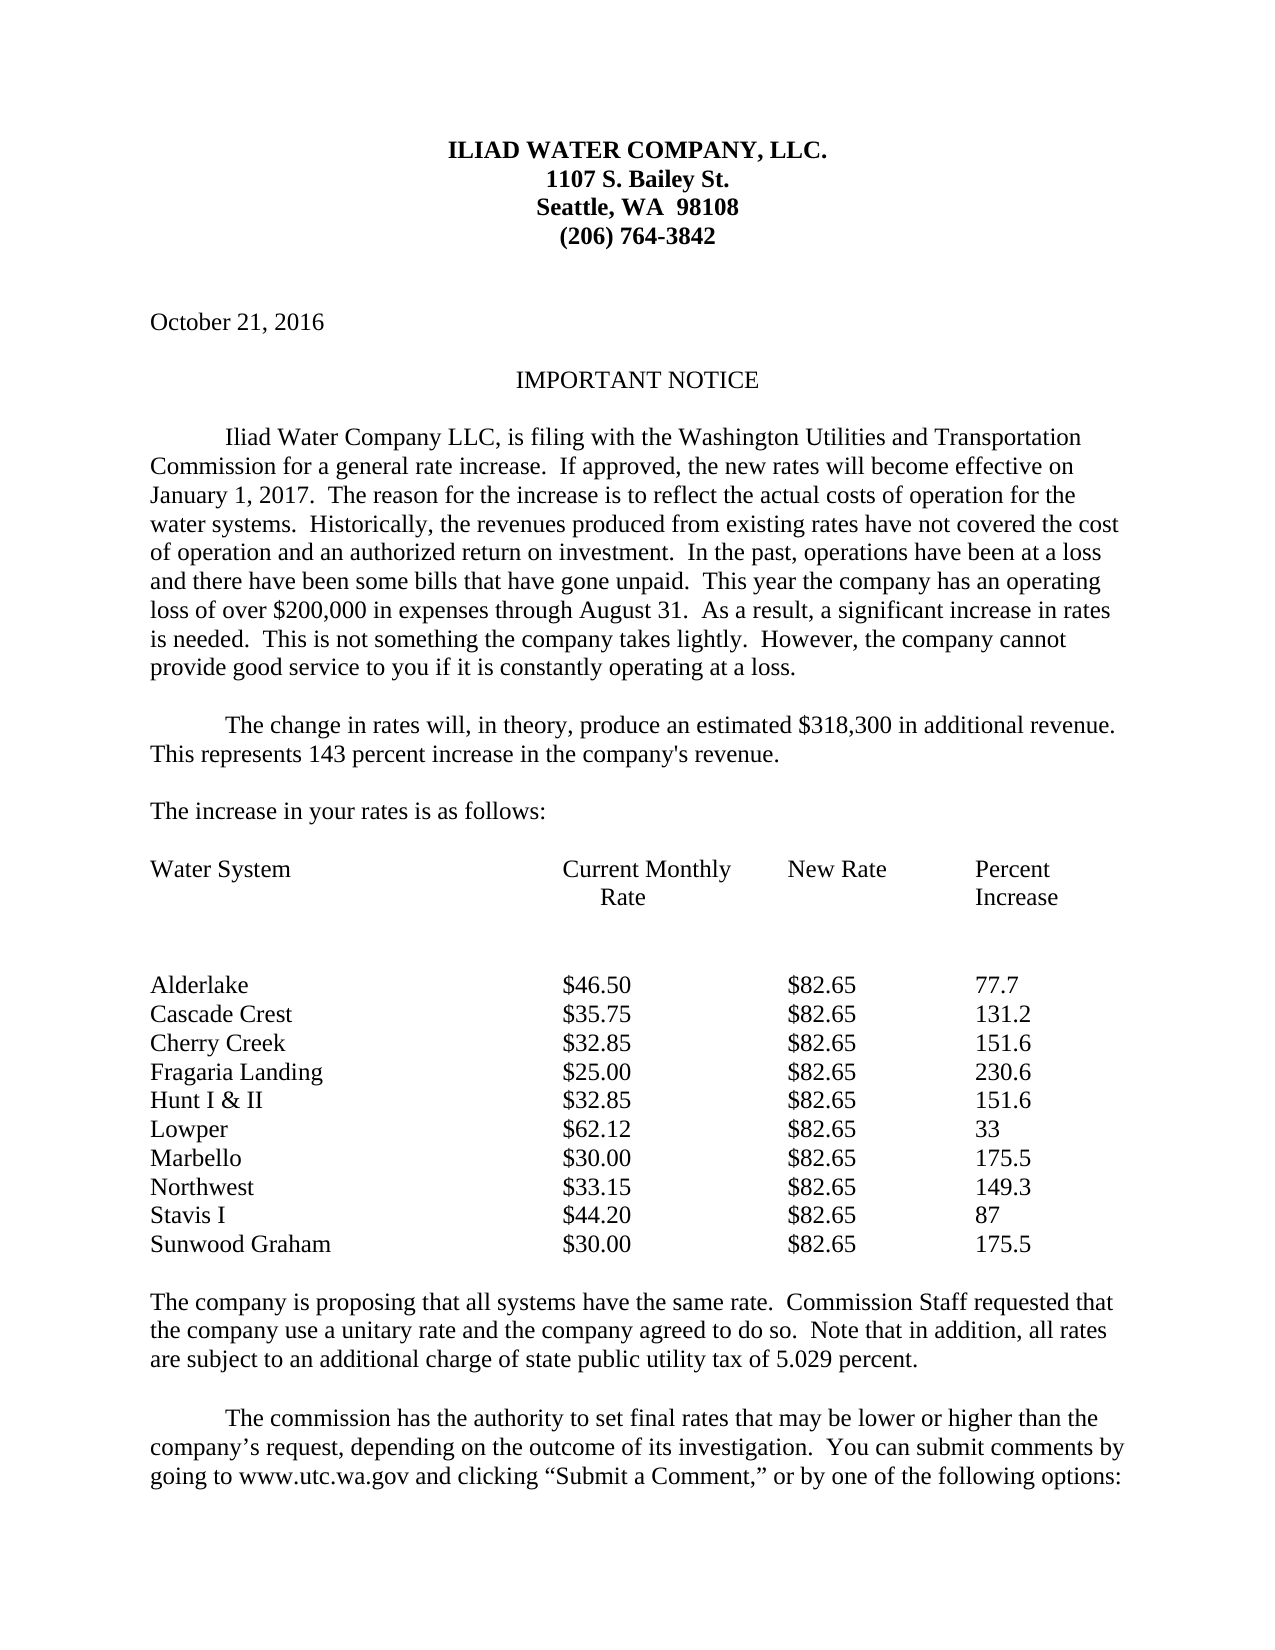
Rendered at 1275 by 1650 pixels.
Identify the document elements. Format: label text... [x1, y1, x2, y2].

text The commission has the authority to set final rates that may be lower or higher than the company’s request, depending on the outcome of its investigation. You can submit comments by going to www.utc.wa.gov and clicking “Submit a Comment,” or by one of the following options: [150, 1403, 1125, 1490]
text Hunt I & II $32.85 $82.65 151.6 [150, 1086, 1125, 1114]
text Cascade Crest $35.75 $82.65 131.2 [150, 999, 1125, 1028]
text 1107 S. Bailey St. [150, 164, 1125, 192]
text The change in rates will, in theory, produce an estimated $318,300 in additional revenue. This represents 143 percent increase in the company's revenue. [150, 710, 1125, 767]
text Marbello $30.00 $82.65 175.5 [150, 1143, 1125, 1172]
text October 21, 2016 [150, 307, 1125, 336]
text Water System Current Monthly New Rate Percent Rate Increase [150, 854, 1125, 940]
text IMPORTANT NOTICE [150, 365, 1125, 394]
text Lowper $62.12 $82.65 33 [150, 1114, 1125, 1143]
text Cherry Creek $32.85 $82.65 151.6 [150, 1028, 1125, 1057]
text The company is proposing that all systems have the same rate. Commission Staff requested that the company use a unitary rate and the company agreed to do so. Note that in addition, all rates are subject to an additional charge of state public utility tax of 5.029 percent. [150, 1287, 1125, 1373]
text The increase in your rates is as follows: [150, 796, 1125, 825]
text Fragaria Landing $25.00 $82.65 230.6 [150, 1057, 1125, 1086]
text Northwest $33.15 $82.65 149.3 [150, 1172, 1125, 1201]
text ILIAD WATER COMPANY, LLC. [150, 135, 1125, 164]
text Sunwood Graham $30.00 $82.65 175.5 [150, 1229, 1125, 1258]
text Alderlake $46.50 $82.65 77.7 [150, 971, 1125, 999]
text Stavis I $44.20 $82.65 87 [150, 1201, 1125, 1229]
text Iliad Water Company LLC, is filing with the Washington Utilities and Transportation Commission for a general rate increase. If approved, the new rates will become effective on January 1, 2017. The reason for the increase is to reflect the actual costs of operation for the water systems. Historically, the revenues produced from existing rates have not covered the cost of operation and an authorized return on investment. In the past, operations have been at a loss and there have been some bills that have gone unpaid. This year the company has an operating loss of over $200,000 in expenses through August 31. As a result, a significant increase in rates is needed. This is not something the company takes lightly. However, the company cannot provide good service to you if it is constantly operating at a loss. [150, 422, 1125, 681]
text Seattle, WA 98108 [150, 192, 1125, 221]
text (206) 764-3842 [150, 221, 1125, 250]
